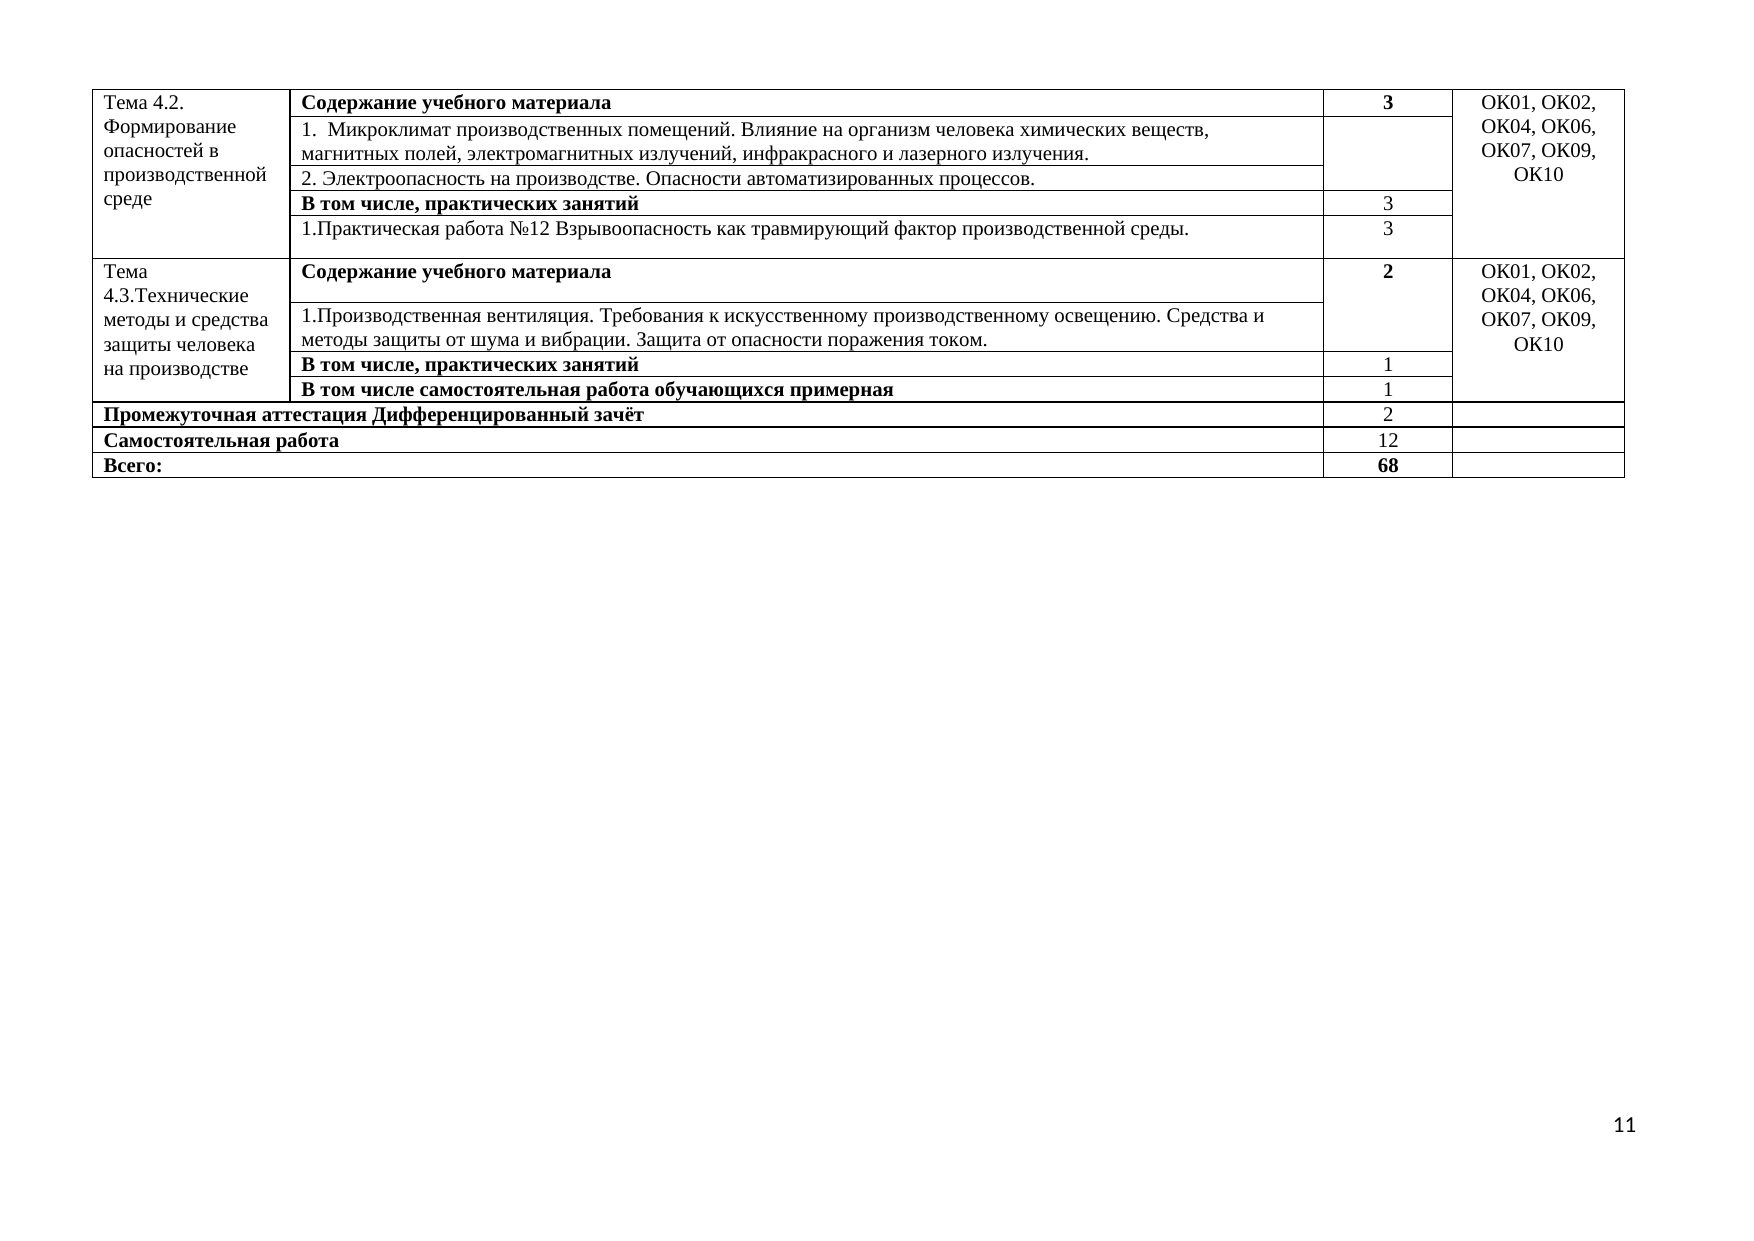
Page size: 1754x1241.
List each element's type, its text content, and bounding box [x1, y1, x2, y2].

table_cell [1453, 428, 1624, 452]
table_cell ОК01, ОК02, ОК04, ОК06, ОК07, ОК09, ОК10 [1453, 259, 1624, 401]
table_cell 2 [1324, 403, 1452, 426]
table_cell [1324, 117, 1452, 190]
table_cell Содержание учебного материала [291, 90, 1323, 116]
table_cell [1453, 403, 1624, 426]
table_cell 12 [1324, 428, 1452, 452]
table_cell 2. Электроопасность на производстве. Опасности автоматизированных процессов. [291, 166, 1323, 190]
table_cell 3 [1324, 90, 1452, 116]
table_cell 3 [1324, 191, 1452, 215]
table_cell 2 [1324, 259, 1452, 351]
table_cell В том числе, практических занятий [291, 352, 1323, 376]
table_cell Тема 4.2. Формирование опасностей в производственной среде [93, 90, 289, 258]
table_cell В том числе, практических занятий [291, 191, 1323, 215]
table_cell Содержание учебного материала [291, 259, 1323, 302]
table_cell В том числе самостоятельная работа обучающихся примерная [291, 377, 1323, 401]
table_cell 3 [1324, 216, 1452, 258]
table_cell 1.Практическая работа №12 Взрывоопасность как травмирующий фактор производственной среды. [291, 216, 1323, 258]
table_cell Промежуточная аттестация Дифференцированный зачёт [93, 403, 1323, 426]
table_cell Тема 4.3.Технические методы и средства защиты человека на производстве [93, 259, 289, 401]
table_cell 1 [1324, 352, 1452, 376]
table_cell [1453, 90, 1624, 258]
table_cell Всего: [93, 453, 1323, 477]
table_cell Самостоятельная работа [93, 428, 1323, 452]
table_cell 1 [1324, 377, 1452, 401]
table_cell 1. Микроклимат производственных помещений. Влияние на организм человека химических веществ, магнитных полей, электромагнитных излучений, инфракрасного и лазерного излучения. [291, 117, 1323, 165]
table_cell 68 [1324, 453, 1452, 477]
table_cell [1453, 453, 1624, 477]
table_cell 1.Производственная вентиляция. Требования к искусственному производственному освещению. Средства и методы защиты от шума и вибрации. Защита от опасности поражения током. [291, 303, 1323, 351]
